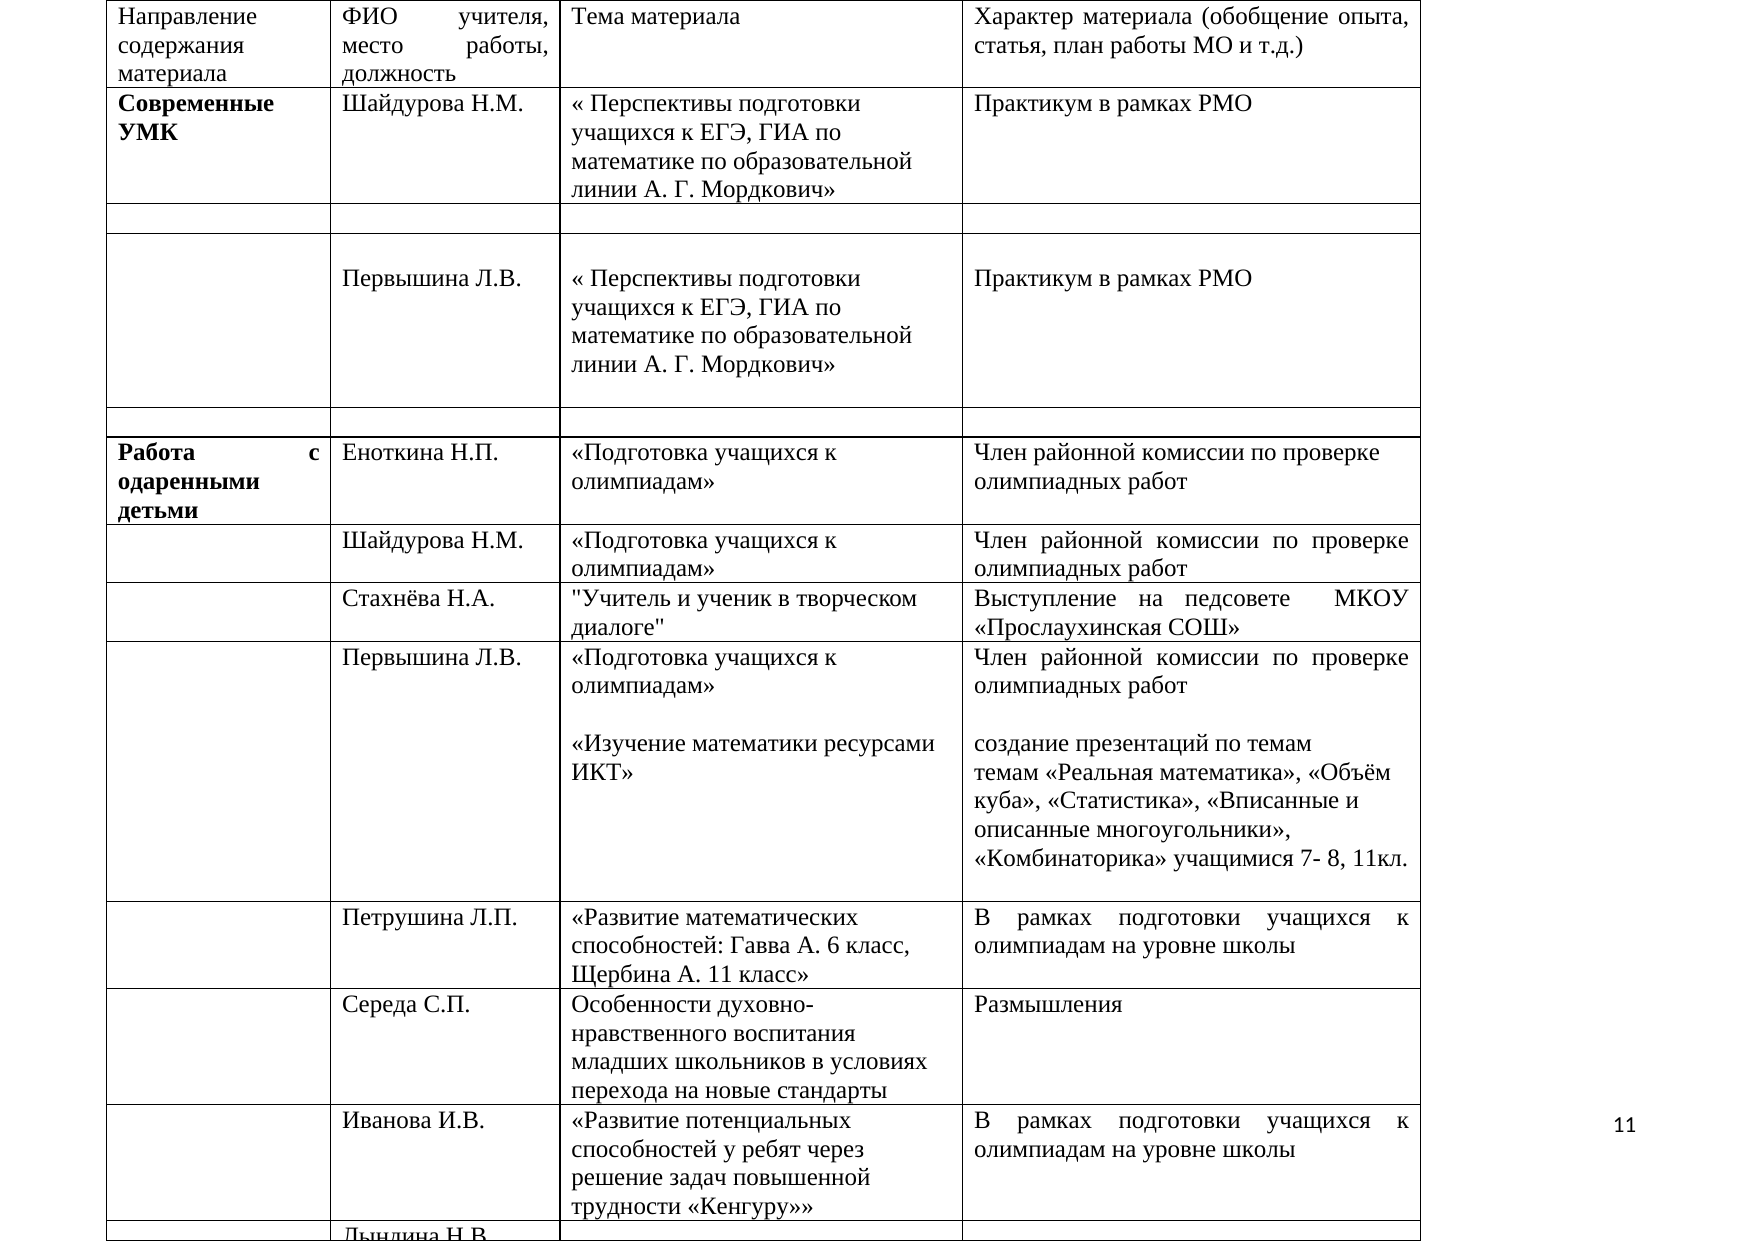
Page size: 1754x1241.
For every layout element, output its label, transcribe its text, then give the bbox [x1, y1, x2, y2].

table_cell Шайдурова Н.М. [331, 88, 559, 203]
table_cell Иванова И.В. [331, 1105, 559, 1220]
table_cell Шайдурова Н.М. [331, 525, 559, 582]
table_cell Первышина Л.В. [331, 234, 559, 407]
table_cell "Учитель и ученик в творческом диалоге" [561, 583, 962, 641]
table_cell [107, 204, 330, 233]
table_cell Член районной комиссии по проверке олимпиадных работ создание презентаций по темам темам «Реальная математика», «Объём куба», «Статистика», «Вписанные и описанные многоугольники», «Комбинаторика» учащимися 7- 8, 11кл. [963, 642, 1420, 901]
table_cell Лындина Н.В. [331, 1221, 559, 1240]
table_cell « Перспективы подготовки учащихся к ЕГЭ, ГИА по математике по образовательной линии А. Г. Мордкович» [561, 234, 962, 407]
table_cell [107, 989, 330, 1104]
table_cell [107, 1105, 330, 1220]
table_cell Еноткина Н.П. [331, 438, 559, 524]
table_cell [107, 408, 330, 436]
table_cell « Перспективы подготовки учащихся к ЕГЭ, ГИА по математике по образовательной линии А. Г. Мордкович» [561, 88, 962, 203]
table_header ФИО учителя, место работы, должность [331, 1, 559, 87]
table_cell «Развитие потенциальных способностей у ребят через решение задач повышенной трудности «Кенгуру»» [561, 1105, 962, 1220]
table_cell «Подготовка учащихся к олимпиадам» [561, 525, 962, 582]
table_cell [107, 642, 330, 901]
table_cell Современные УМК [107, 88, 330, 203]
table_cell Член районной комиссии по проверке олимпиадных работ [963, 525, 1420, 582]
table_cell В рамках подготовки учащихся к олимпиадам на уровне школы [963, 1105, 1420, 1220]
table_header Характер материала (обобщение опыта, статья, план работы МО и т.д.) [963, 1, 1420, 87]
table_header Тема материала [561, 1, 962, 87]
table_cell [107, 1221, 330, 1240]
table_cell Середа С.П. [331, 989, 559, 1104]
table_cell [107, 525, 330, 582]
table_cell Петрушина Л.П. [331, 902, 559, 988]
table_cell Практикум в рамках РМО [963, 88, 1420, 203]
table_cell «Подготовка учащихся к олимпиадам» [561, 438, 962, 524]
table_cell «Подготовка учащихся к олимпиадам» «Изучение математики ресурсами ИКТ» [561, 642, 962, 901]
table_cell Практикум в рамках РМО [963, 234, 1420, 407]
table_cell [561, 204, 962, 233]
table_cell «Развитие математических способностей: Гавва А. 6 класс, Щербина А. 11 класс» [561, 902, 962, 988]
table_cell [331, 408, 559, 436]
table_cell Размышления [963, 989, 1420, 1104]
table_header Направление содержания материала [107, 1, 330, 87]
table_cell [107, 234, 330, 407]
table_cell [331, 204, 559, 233]
table_cell [963, 204, 1420, 233]
table_cell [561, 1221, 962, 1240]
table_cell Член районной комиссии по проверке олимпиадных работ [963, 438, 1420, 524]
table_cell Стахнёва Н.А. [331, 583, 559, 641]
table_cell Особенности духовно-нравственного воспитания младших школьников в условиях перехода на новые стандарты [561, 989, 962, 1104]
table_cell [963, 408, 1420, 436]
table_cell [561, 408, 962, 436]
table_cell Работа с одаренными детьми [107, 438, 330, 524]
table_cell Выступление на педсовете МКОУ «Прослаухинская СОШ» [963, 583, 1420, 641]
table_cell Первышина Л.В. [331, 642, 559, 901]
table_cell [107, 583, 330, 641]
table_cell В рамках подготовки учащихся к олимпиадам на уровне школы [963, 902, 1420, 988]
table_cell [963, 1221, 1420, 1240]
table_cell [107, 902, 330, 988]
